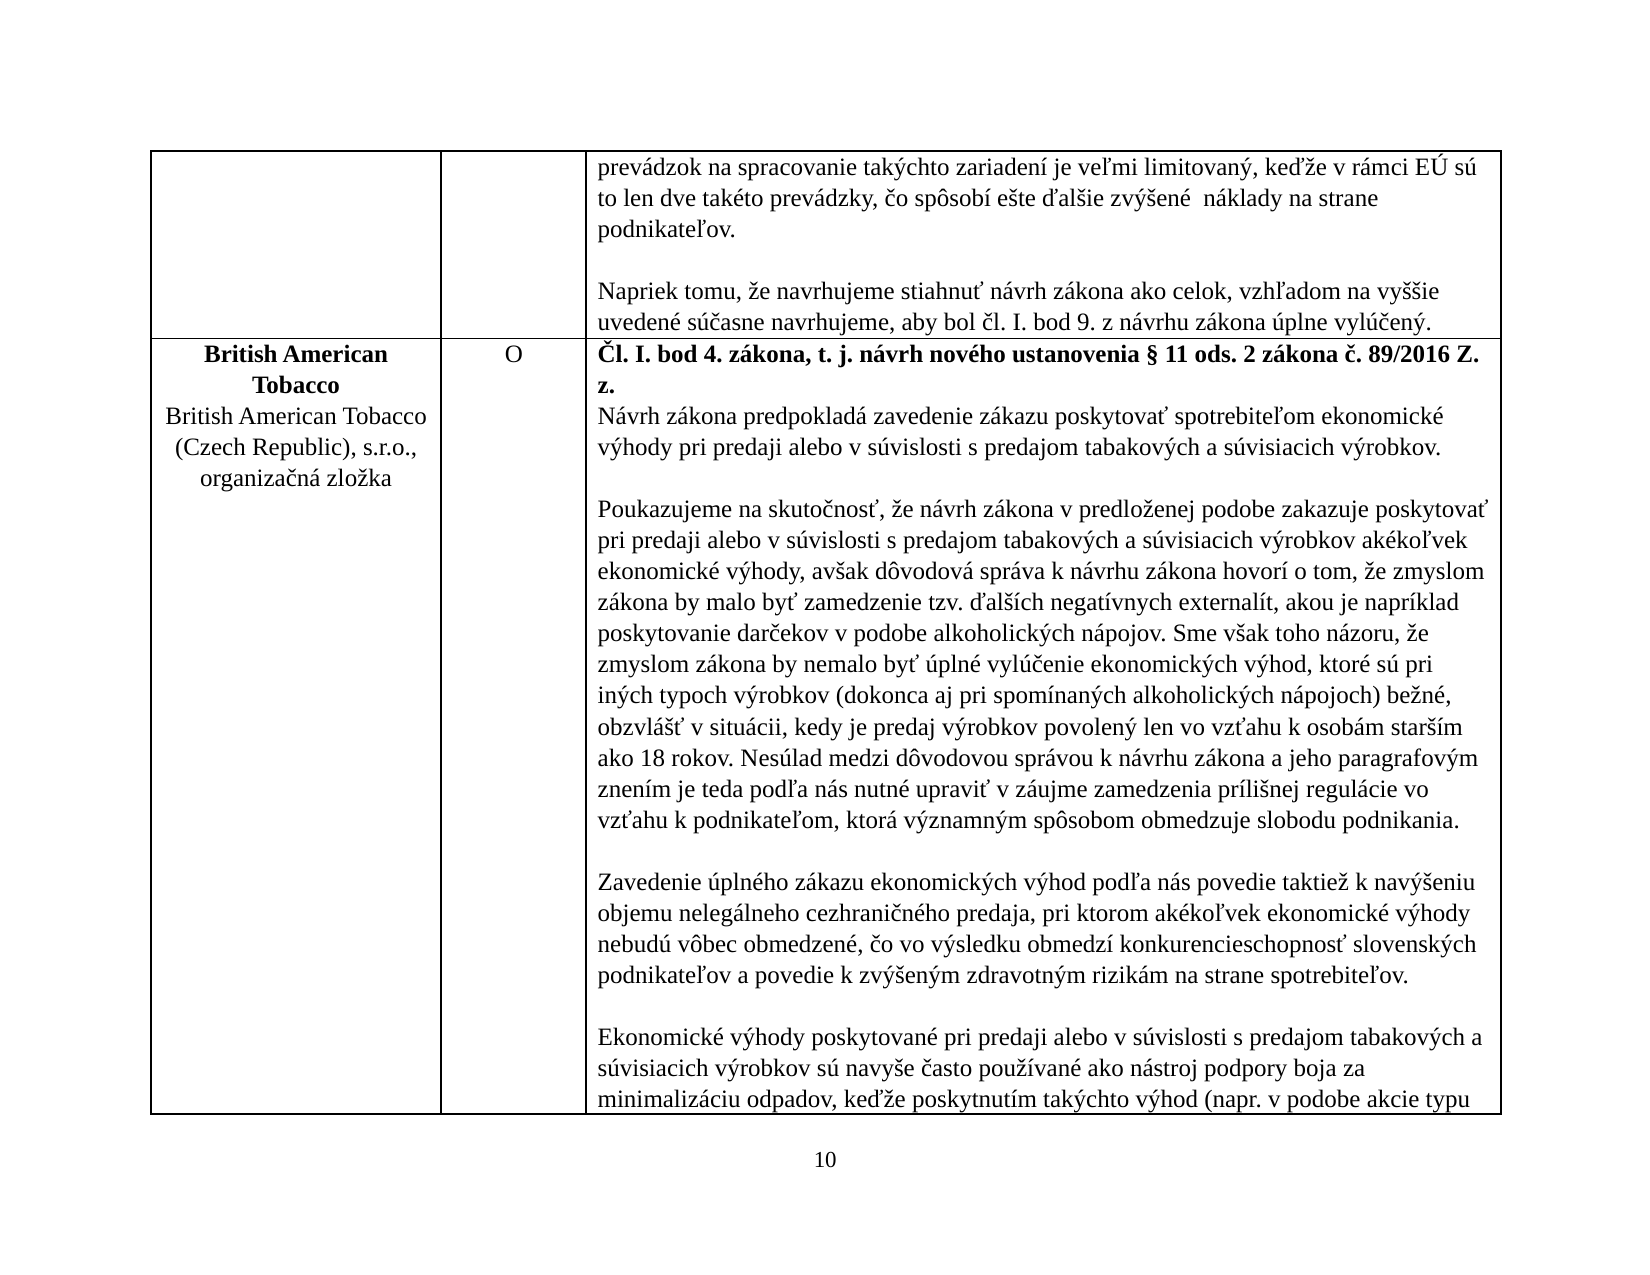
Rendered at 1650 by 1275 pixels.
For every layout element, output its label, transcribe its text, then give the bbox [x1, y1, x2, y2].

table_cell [152, 152, 440, 338]
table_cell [587, 339, 1500, 1113]
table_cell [587, 152, 1500, 338]
table_cell O [442, 339, 585, 1113]
table_cell O [442, 152, 585, 338]
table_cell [152, 339, 440, 1113]
